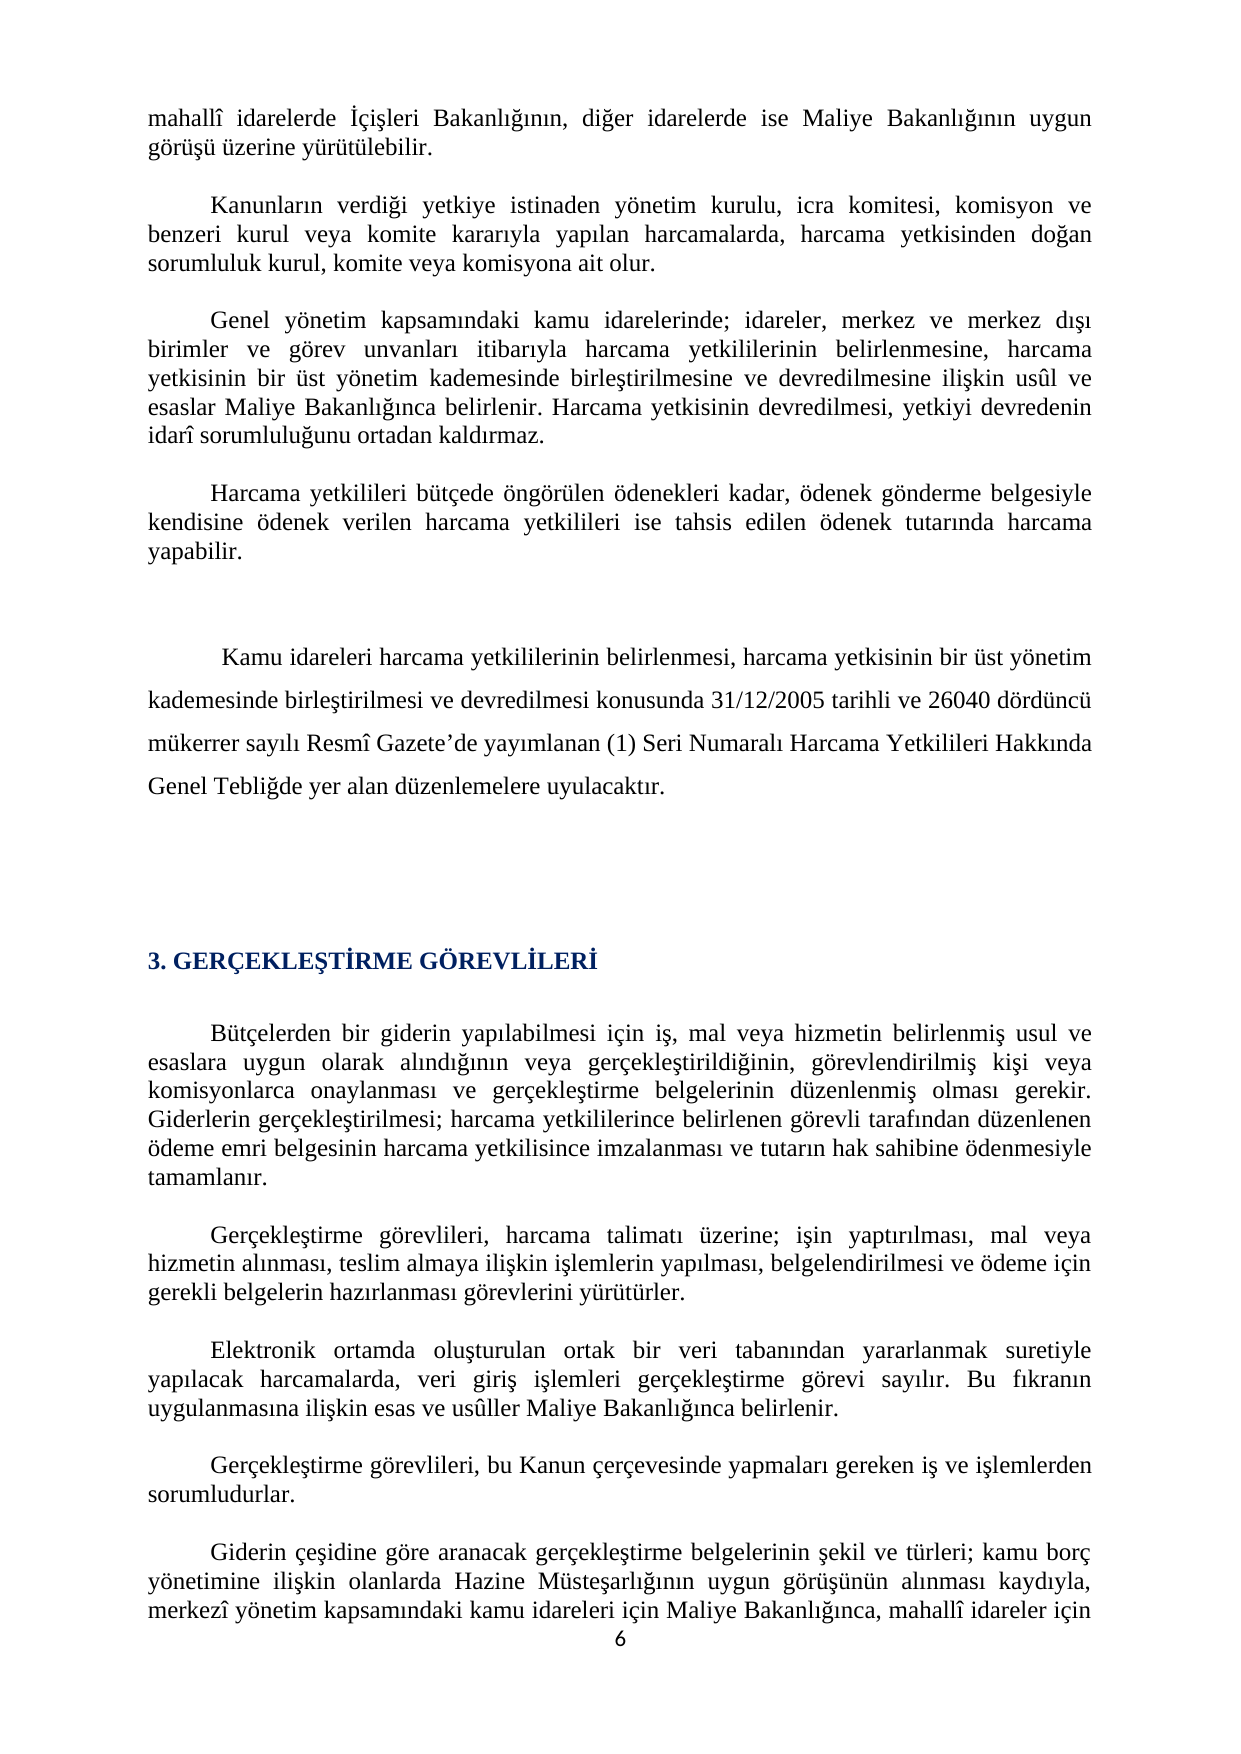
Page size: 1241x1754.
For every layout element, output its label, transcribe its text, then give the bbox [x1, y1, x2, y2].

text 3. GERÇEKLEŞTİRME GÖREVLİLERİ [148, 946, 1093, 974]
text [148, 103, 1093, 161]
text Elektronik ortamda oluşturulan ortak bir veri tabanından yararlanmak suretiyle yapılacak harcamalarda, veri giriş işlemleri gerçekleştirme görevi sayılır. Bu fıkranın uygulanmasına ilişkin esas ve usûller Maliye Bakanlığınca belirlenir. [148, 1335, 1093, 1421]
text Kanunların verdiği yetkiye istinaden yönetim kurulu, icra komitesi, komisyon ve benzeri kurul veya komite kararıyla yapılan harcamalarda, harcama yetkisinden doğan sorumluluk kurul, komite veya komisyona ait olur. [148, 190, 1093, 276]
text Bütçelerden bir giderin yapılabilmesi için iş, mal veya hizmetin belirlenmiş usul ve esaslara uygun olarak alındığının veya gerçekleştirildiğinin, görevlendirilmiş kişi veya komisyonlarca onaylanması ve gerçekleştirme belgelerinin düzenlenmiş olması gerekir. Giderlerin gerçekleştirilmesi; harcama yetkililerince belirlenen görevli tarafından düzenlenen ödeme emri belgesinin harcama yetkilisince imzalanması ve tutarın hak sahibine ödenmesiyle tamamlanır. [148, 1018, 1093, 1191]
text Kamu idareleri harcama yetkililerinin belirlenmesi, harcama yetkisinin bir üst yönetim kademesinde birleştirilmesi ve devredilmesi konusunda 31/12/2005 tarihli ve 26040 dördüncü mükerrer sayılı Resmî Gazete’de yayımlanan (1) Seri Numaralı Harcama Yetkilileri Hakkında Genel Tebliğde yer alan düzenlemelere uyulacaktır. [148, 642, 1093, 800]
text Gerçekleştirme görevlileri, bu Kanun çerçevesinde yapmaları gereken iş ve işlemlerden sorumludurlar. [148, 1451, 1093, 1508]
text Harcama yetkilileri bütçede öngörülen ödenekleri kadar, ödenek gönderme belgesiyle kendisine ödenek verilen harcama yetkilileri ise tahsis edilen ödenek tutarında harcama yapabilir. [148, 478, 1093, 565]
text Gerçekleştirme görevlileri, harcama talimatı üzerine; işin yaptırılması, mal veya hizmetin alınması, teslim almaya ilişkin işlemlerin yapılması, belgelendirilmesi ve ödeme için gerekli belgelerin hazırlanması görevlerini yürütürler. [148, 1220, 1093, 1306]
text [148, 1537, 1092, 1623]
text Genel yönetim kapsamındaki kamu idarelerinde; idareler, merkez ve merkez dışı birimler ve görev unvanları itibarıyla harcama yetkililerinin belirlenmesine, harcama yetkisinin bir üst yönetim kademesinde birleştirilmesine ve devredilmesine ilişkin usûl ve esaslar Maliye Bakanlığınca belirlenir. Harcama yetkisinin devredilmesi, yetkiyi devredenin idarî sorumluluğunu ortadan kaldırmaz. [148, 306, 1093, 449]
